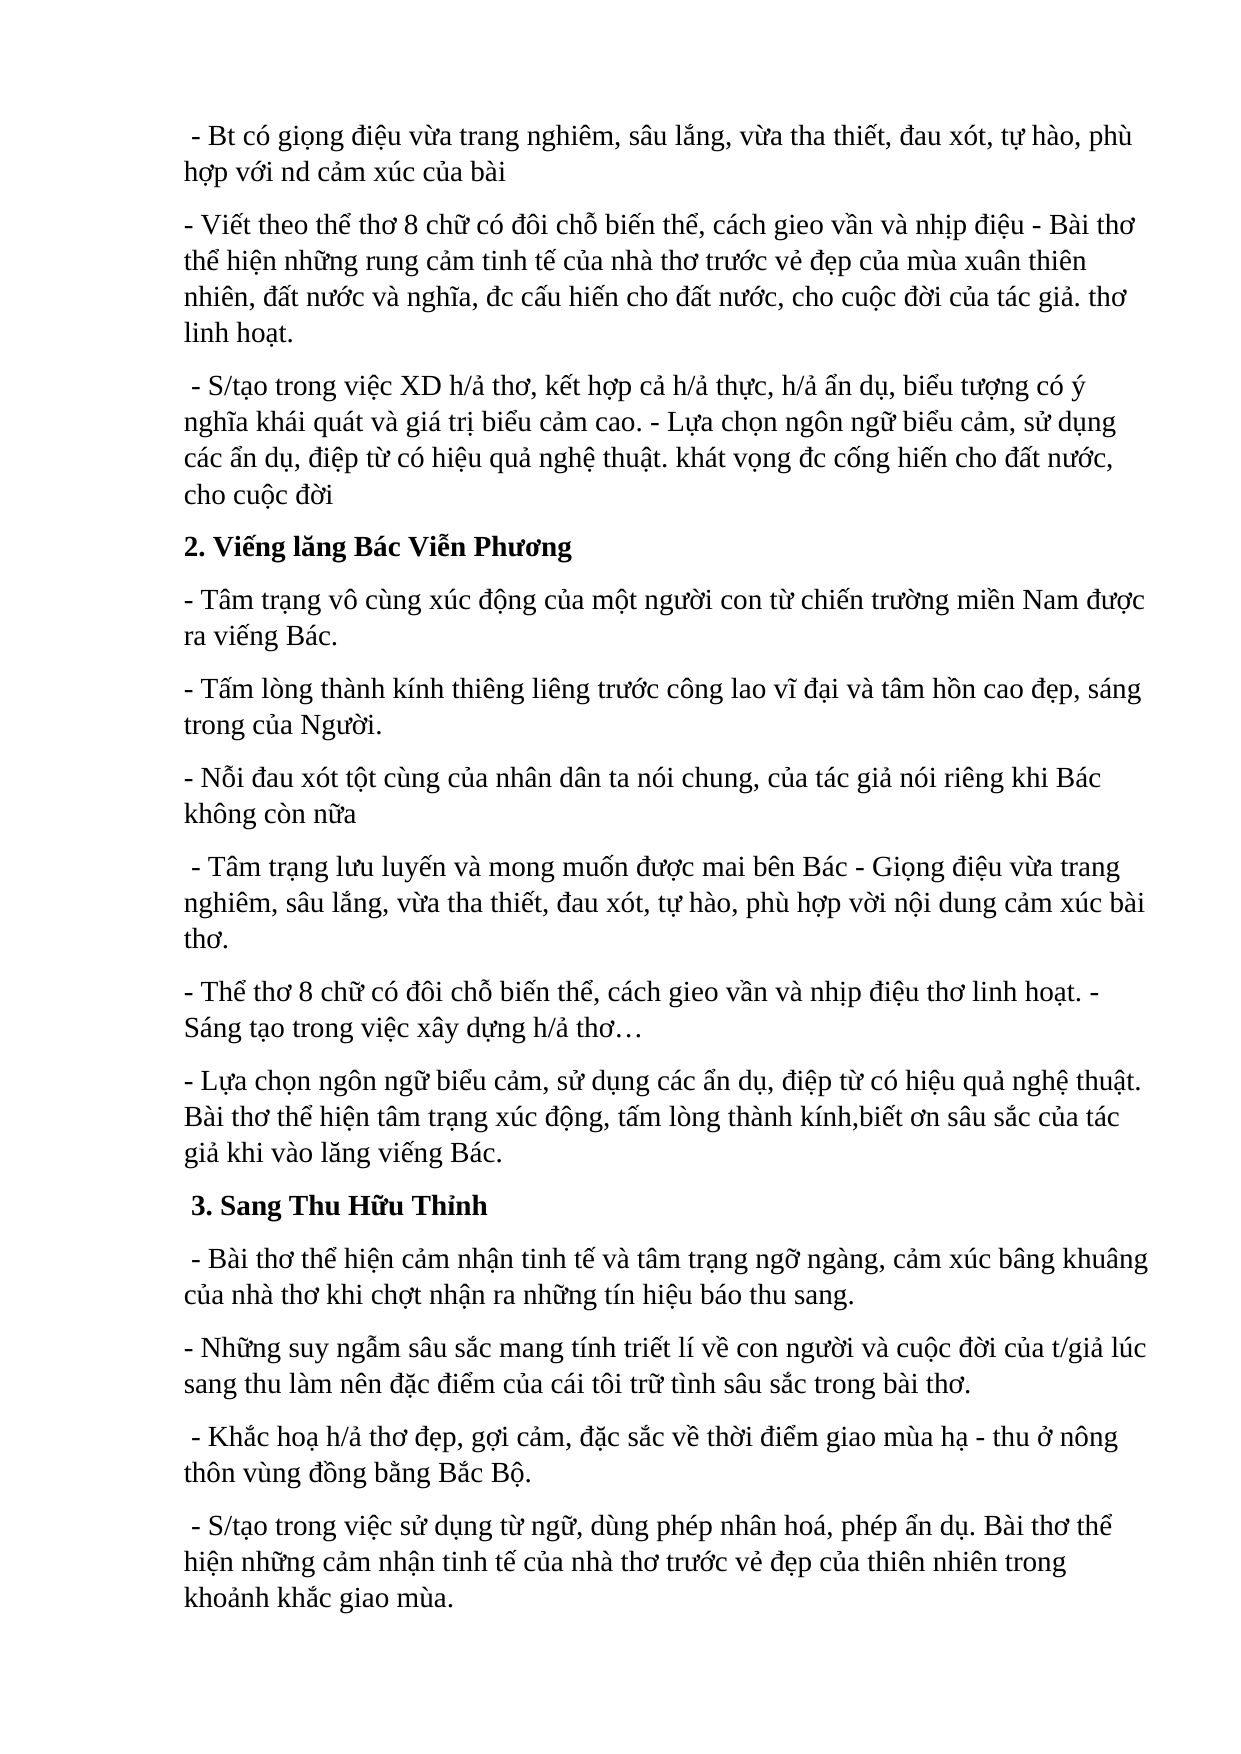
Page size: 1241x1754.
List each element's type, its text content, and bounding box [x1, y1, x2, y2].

text - Những suy ngẫm sâu sắc mang tính triết lí về con người và cuộc đời của t/giả lúc sang thu làm nên đặc điểm của cái tôi trữ tình sâu sắc trong bài thơ. [183, 1330, 1152, 1400]
text - Viết theo thể thơ 8 chữ có đôi chỗ biến thể, cách gieo vần và nhịp điệu - Bài thơ thể hiện những rung cảm tinh tế của nhà thơ trước vẻ đẹp của mùa xuân thiên nhiên, đất nước và nghĩa, đc cấu hiến cho đất nước, cho cuộc đời của tác giả. thơ linh hoạt. [183, 207, 1152, 349]
text - Khắc hoạ h/ả thơ đẹp, gợi cảm, đặc sắc về thời điểm giao mùa hạ - thu ở nông thôn vùng đồng bằng Bắc Bộ. [183, 1419, 1152, 1489]
text - Tâm trạng vô cùng xúc động của một người con từ chiến trường miền Nam được ra viếng Bác. [183, 582, 1152, 652]
text - S/tạo trong việc XD h/ả thơ, kết hợp cả h/ả thực, h/ả ẩn dụ, biểu tượng có ý nghĩa khái quát và giá trị biểu cảm cao. - Lựa chọn ngôn ngữ biểu cảm, sử dụng các ẩn dụ, điệp từ có hiệu quả nghệ thuật. khát vọng đc cống hiến cho đất nước, cho cuộc đời [183, 368, 1152, 510]
text - S/tạo trong việc sử dụng từ ngữ, dùng phép nhân hoá, phép ẩn dụ. Bài thơ thể hiện những cảm nhận tinh tế của nhà thơ trước vẻ đẹp của thiên nhiên trong khoảnh khắc giao mùa. [183, 1508, 1152, 1614]
text - Thể thơ 8 chữ có đôi chỗ biến thể, cách gieo vần và nhịp điệu thơ linh hoạt. - Sáng tạo trong việc xây dựng h/ả thơ… [183, 974, 1152, 1044]
text 2. Viếng lăng Bác Viễn Phương [183, 529, 1152, 563]
text 3. Sang Thu Hữu Thỉnh [183, 1188, 1152, 1222]
text - Nỗi đau xót tột cùng của nhân dân ta nói chung, của tác giả nói riêng khi Bác không còn nữa [183, 760, 1152, 830]
text - Tấm lòng thành kính thiêng liêng trước công lao vĩ đại và tâm hồn cao đẹp, sáng trong của Người. [183, 671, 1152, 741]
text - Bt có giọng điệu vừa trang nghiêm, sâu lắng, vừa tha thiết, đau xót, tự hào, phù hợp với nd cảm xúc của bài [183, 118, 1152, 188]
text - Tâm trạng lưu luyến và mong muốn được mai bên Bác - Giọng điệu vừa trang nghiêm, sâu lắng, vừa tha thiết, đau xót, tự hào, phù hợp vời nội dung cảm xúc bài thơ. [183, 849, 1152, 955]
text - Bài thơ thể hiện cảm nhận tinh tế và tâm trạng ngỡ ngàng, cảm xúc bâng khuâng của nhà thơ khi chợt nhận ra những tín hiệu báo thu sang. [183, 1241, 1152, 1311]
text - Lựa chọn ngôn ngữ biểu cảm, sử dụng các ẩn dụ, điệp từ có hiệu quả nghệ thuật. Bài thơ thể hiện tâm trạng xúc động, tấm lòng thành kính,biết ơn sâu sắc của tác giả khi vào lăng viếng Bác. [183, 1063, 1152, 1169]
